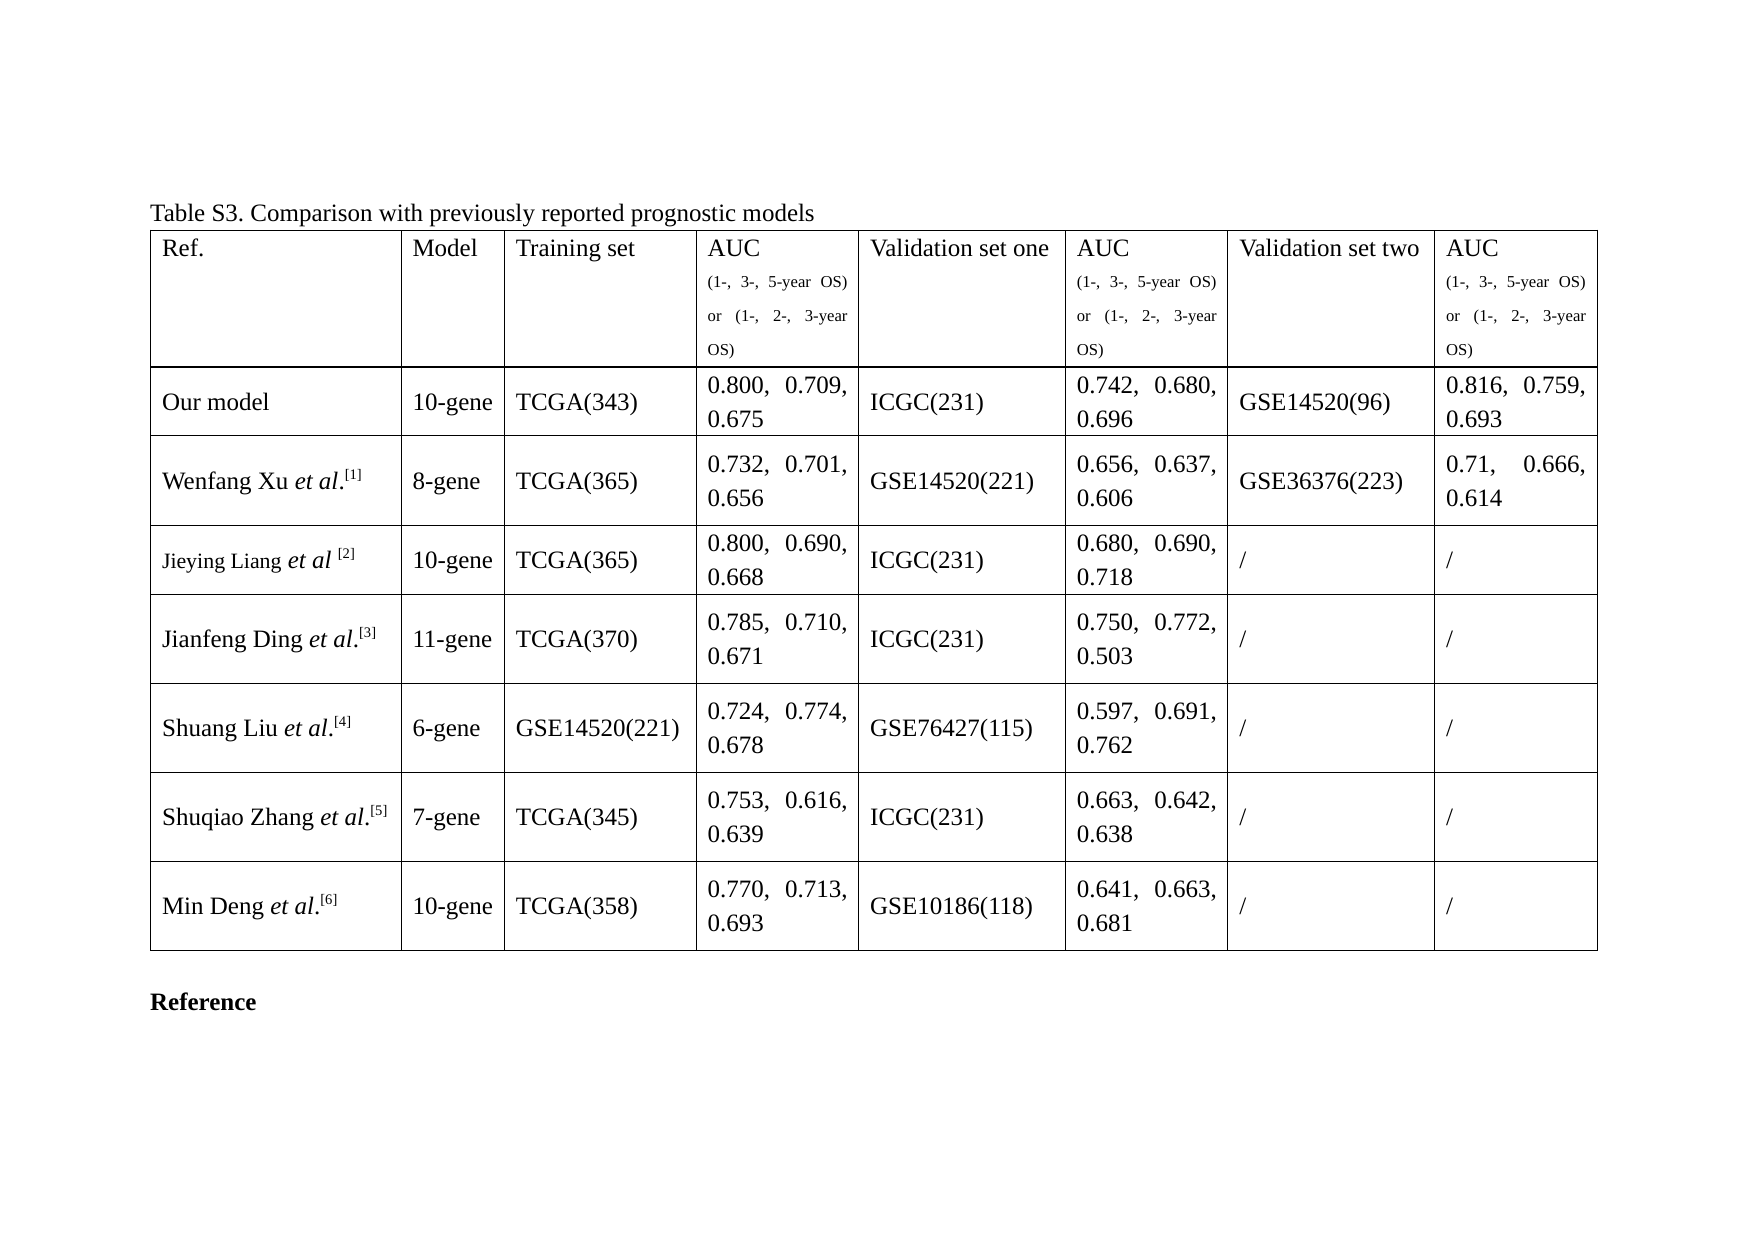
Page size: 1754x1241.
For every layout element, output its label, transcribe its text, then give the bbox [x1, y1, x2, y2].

table_header Training set [505, 231, 696, 366]
table_cell TCGA(365) [505, 436, 696, 524]
table_cell ICGC(231) [859, 526, 1065, 593]
table_cell ICGC(231) [859, 773, 1065, 861]
table_cell TCGA(343) [505, 368, 696, 435]
table_cell Shuang Liu et al.[4] [151, 684, 401, 772]
table_cell 10-gene [402, 368, 504, 435]
table_cell 0.663, 0.642, 0.638 [1066, 773, 1227, 861]
text Table S3. Comparison with previously reported prognostic models [150, 196, 1604, 229]
table_cell 0.753, 0.616, 0.639 [697, 773, 858, 861]
table_cell 8-gene [402, 436, 504, 524]
table_cell Shuqiao Zhang et al.[5] [151, 773, 401, 861]
table_cell / [1228, 526, 1434, 593]
table_cell GSE14520(221) [859, 436, 1065, 524]
table_cell Our model [151, 368, 401, 435]
table_cell 10-gene [402, 526, 504, 593]
table_cell 0.816, 0.759, 0.693 [1435, 368, 1597, 435]
table_cell 0.742, 0.680, 0.696 [1066, 368, 1227, 435]
table_cell Jianfeng Ding et al.[3] [151, 595, 401, 682]
table_cell 0.597, 0.691, 0.762 [1066, 684, 1227, 772]
table_cell / [1228, 684, 1434, 772]
table_cell 0.71, 0.666, 0.614 [1435, 436, 1597, 524]
table_cell / [1228, 773, 1434, 861]
table_cell ICGC(231) [859, 595, 1065, 682]
table_cell 0.800, 0.690, 0.668 [697, 526, 858, 593]
table_cell 0.785, 0.710, 0.671 [697, 595, 858, 682]
table_cell Wenfang Xu et al.[1] [151, 436, 401, 524]
table_cell / [1435, 526, 1597, 593]
table_cell GSE36376(223) [1228, 436, 1434, 524]
table_cell ICGC(231) [859, 368, 1065, 435]
table_cell TCGA(358) [505, 862, 696, 950]
table_cell Min Deng et al.[6] [151, 862, 401, 950]
table_cell / [1435, 684, 1597, 772]
table_cell GSE10186(118) [859, 862, 1065, 950]
table_cell / [1435, 773, 1597, 861]
table_cell 0.750, 0.772, 0.503 [1066, 595, 1227, 682]
table_cell 10-gene [402, 862, 504, 950]
table_cell 0.800, 0.709, 0.675 [697, 368, 858, 435]
table_cell 0.641, 0.663, 0.681 [1066, 862, 1227, 950]
table_cell 6-gene [402, 684, 504, 772]
table_cell 0.680, 0.690, 0.718 [1066, 526, 1227, 593]
table_cell 7-gene [402, 773, 504, 861]
table_cell / [1228, 595, 1434, 682]
table_cell / [1435, 595, 1597, 682]
table_header AUC (1-, 3-, 5-year OS) or (1-, 2-, 3-year OS) [1435, 231, 1597, 366]
table_cell TCGA(345) [505, 773, 696, 861]
table_header AUC (1-, 3-, 5-year OS) or (1-, 2-, 3-year OS) [1066, 231, 1227, 366]
table_header Model [402, 231, 504, 366]
table_header Validation set one [859, 231, 1065, 366]
table_cell GSE76427(115) [859, 684, 1065, 772]
table_cell TCGA(365) [505, 526, 696, 593]
table_header Ref. [151, 231, 401, 366]
table_header AUC (1-, 3-, 5-year OS) or (1-, 2-, 3-year OS) [697, 231, 858, 366]
table_cell 0.656, 0.637, 0.606 [1066, 436, 1227, 524]
table_cell GSE14520(96) [1228, 368, 1434, 435]
table_cell 0.770, 0.713, 0.693 [697, 862, 858, 950]
table_cell / [1435, 862, 1597, 950]
table_cell GSE14520(221) [505, 684, 696, 772]
table_header Validation set two [1228, 231, 1434, 366]
table_cell 0.724, 0.774, 0.678 [697, 684, 858, 772]
table_cell Jieying Liang et al [2] [151, 526, 401, 593]
table_cell 0.732, 0.701, 0.656 [697, 436, 858, 524]
text Reference [150, 985, 1604, 1019]
table_cell / [1228, 862, 1434, 950]
table_cell 11-gene [402, 595, 504, 682]
table_cell TCGA(370) [505, 595, 696, 682]
